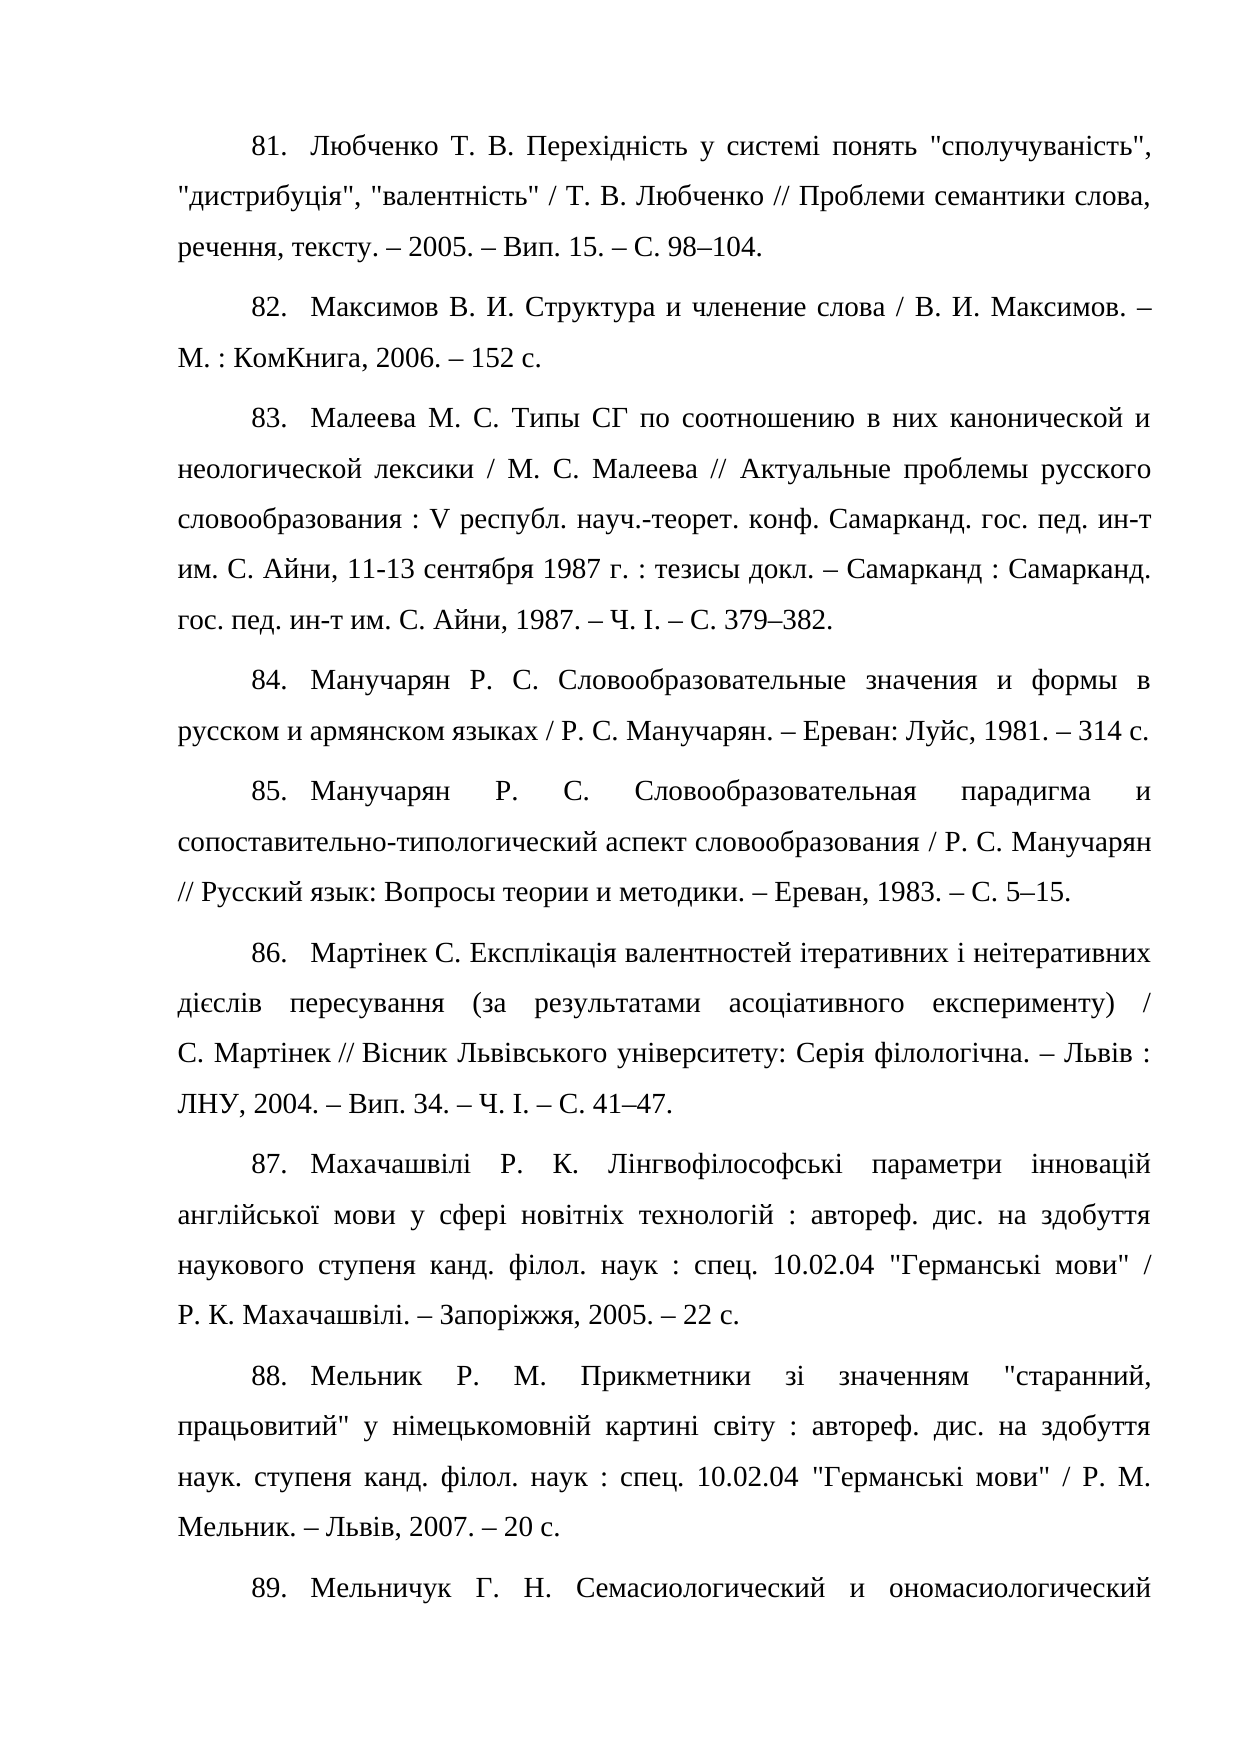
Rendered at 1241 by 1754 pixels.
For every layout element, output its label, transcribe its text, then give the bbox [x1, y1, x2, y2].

list Манучарян Р. С. Словообразовательная парадигма и сопоставительно-типологический аспект словообразования / Р. С. Манучарян // Русский язык: Вопросы теории и методики. – Ереван, 1983. – С. 5–15. [177, 773, 1151, 908]
list Максимов В. И. Структура и членение слова / В. И. Максимов. – М. : КомКнига, 2006. – 152 с. [177, 289, 1151, 373]
list Манучарян Р. С. Словообразовательные значения и формы в русском и армянском языках / Р. С. Манучарян. – Ереван: Луйс, 1981. – 314 с. [177, 662, 1151, 746]
list Мельник Р. М. Прикметники зі значенням "старанний, працьовитий" у німецькомовній картині світу : автореф. дис. на здобуття наук. ступеня канд. філол. наук : спец. 10.02.04 "Германські мови" / Р. М. Мельник. – Львів, 2007. – 20 с. [177, 1358, 1151, 1543]
list Мартінек С. Експлікація валентностей ітеративних і неітеративних дієслів пересування (за результатами асоціативного експерименту) / С. Мартінек // Вісник Львівського університету: Серія філологічна. – Львів : ЛНУ, 2004. – Вип. 34. – Ч. І. – С. 41–47. [177, 935, 1151, 1119]
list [177, 1570, 1151, 1603]
list Махачашвілі Р. К. Лінгвофілософські параметри інновацій англійської мови у сфері новітніх технологій : автореф. дис. на здобуття наукового ступеня канд. філол. наук : спец. 10.02.04 "Германські мови" / Р. К. Махачашвілі. – Запоріжжя, 2005. – 22 с. [177, 1147, 1151, 1331]
list Малеева М. С. Типы СГ по соотношению в них канонической и неологической лексики / М. С. Малеева // Актуальные проблемы русского словообразования : V республ. науч.-теорет. конф. Самарканд. гос. пед. ин-т им. С. Айни, 11-13 сентября 1987 г. : тезисы докл. – Самарканд : Самарканд. гос. пед. ин-т им. С. Айни, 1987. – Ч. І. – С. 379–382. [177, 401, 1151, 635]
list Любченко Т. В. Перехідність у системі понять "сполучуваність", "дистрибуція", "валентність" / Т. В. Любченко // Проблеми семантики слова, речення, тексту. – 2005. – Вип. 15. – С. 98–104. [177, 128, 1151, 262]
